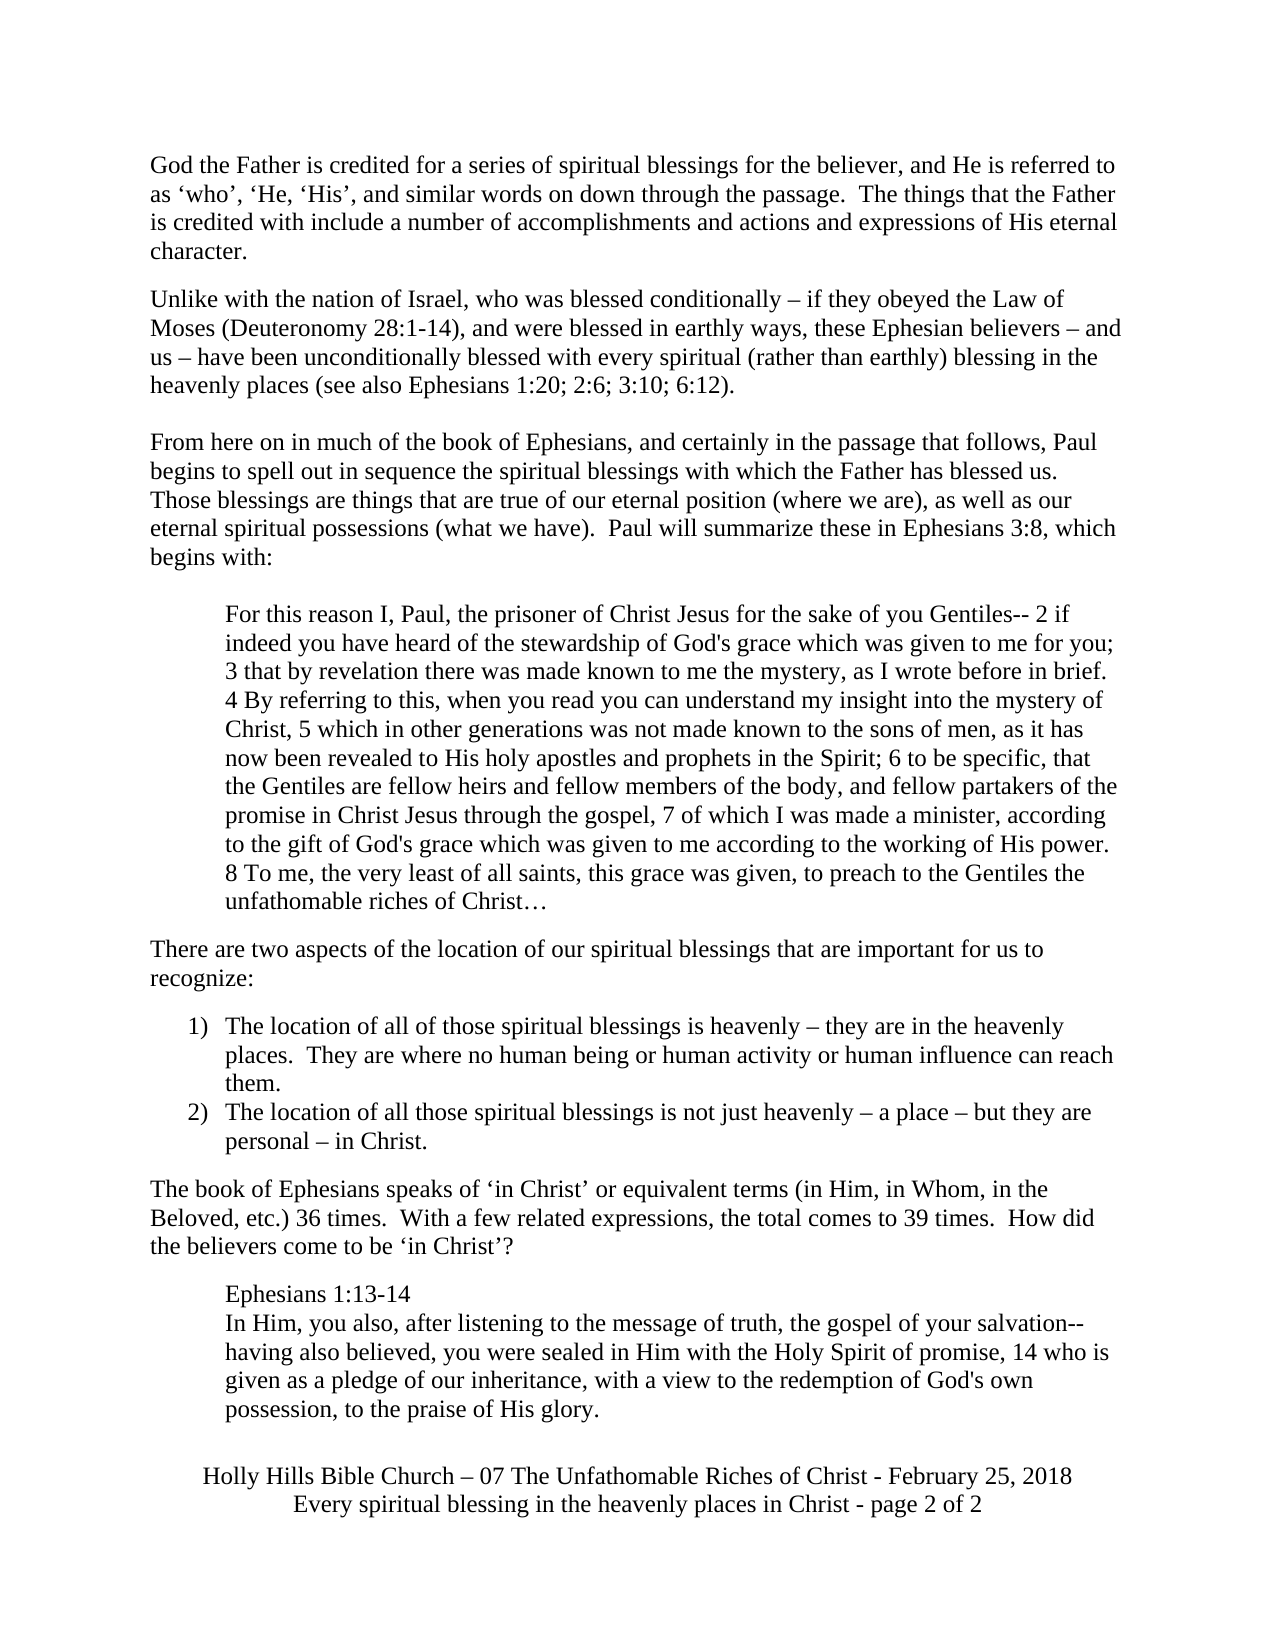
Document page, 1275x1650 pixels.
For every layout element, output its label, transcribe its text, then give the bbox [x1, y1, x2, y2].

text God the Father is credited for a series of spiritual blessings for the believer, and He is referred to as ‘who’, ‘He, ‘His’, and similar words on down through the passage. The things that the Father is credited with include a number of accomplishments and actions and expressions of His eternal character. [150, 150, 1125, 265]
text From here on in much of the book of Ephesians, and certainly in the passage that follows, Paul begins to spell out in sequence the spiritual blessings with which the Father has blessed us. Those blessings are things that are true of our eternal position (where we are), as well as our eternal spiritual possessions (what we have). Paul will summarize these in Ephesians 3:8, which begins with: [150, 427, 1125, 571]
text There are two aspects of the location of our spiritual blessings that are important for us to recognize: [150, 934, 1125, 992]
text Ephesians 1:13-14 [225, 1279, 1125, 1308]
list The location of all those spiritual blessings is not just heavenly – a place – but they are personal – in Christ. [187, 1097, 1125, 1155]
text Unlike with the nation of Israel, who was blessed conditionally – if they obeyed the Law of Moses (Deuteronomy 28:1-14), and were blessed in earthly ways, these Ephesian believers – and us – have been unconditionally blessed with every spiritual (rather than earthly) blessing in the heavenly places (see also Ephesians 1:20; 2:6; 3:10; 6:12). [150, 284, 1125, 399]
text For this reason I, Paul, the prisoner of Christ Jesus for the sake of you Gentiles-- 2 if indeed you have heard of the stewardship of God's grace which was given to me for you; 3 that by revelation there was made known to me the mystery, as I wrote before in brief. 4 By referring to this, when you read you can understand my insight into the mystery of Christ, 5 which in other generations was not made known to the sons of men, as it has now been revealed to His holy apostles and prophets in the Spirit; 6 to be specific, that the Gentiles are fellow heirs and fellow members of the body, and fellow partakers of the promise in Christ Jesus through the gospel, 7 of which I was made a minister, according to the gift of God's grace which was given to me according to the working of His power. 8 To me, the very least of all saints, this grace was given, to preach to the Gentiles the unfathomable riches of Christ… [225, 599, 1125, 915]
list The location of all of those spiritual blessings is heavenly – they are in the heavenly places. They are where no human being or human activity or human influence can reach them. [187, 1011, 1125, 1097]
text The book of Ephesians speaks of ‘in Christ’ or equivalent terms (in Him, in Whom, in the Beloved, etc.) 36 times. With a few related expressions, the total comes to 39 times. How did the believers come to be ‘in Christ’? [150, 1174, 1125, 1260]
text In Him, you also, after listening to the message of truth, the gospel of your salvation--having also believed, you were sealed in Him with the Holy Spirit of promise, 14 who is given as a pledge of our inheritance, with a view to the redemption of God's own possession, to the praise of His glory. [225, 1308, 1125, 1423]
